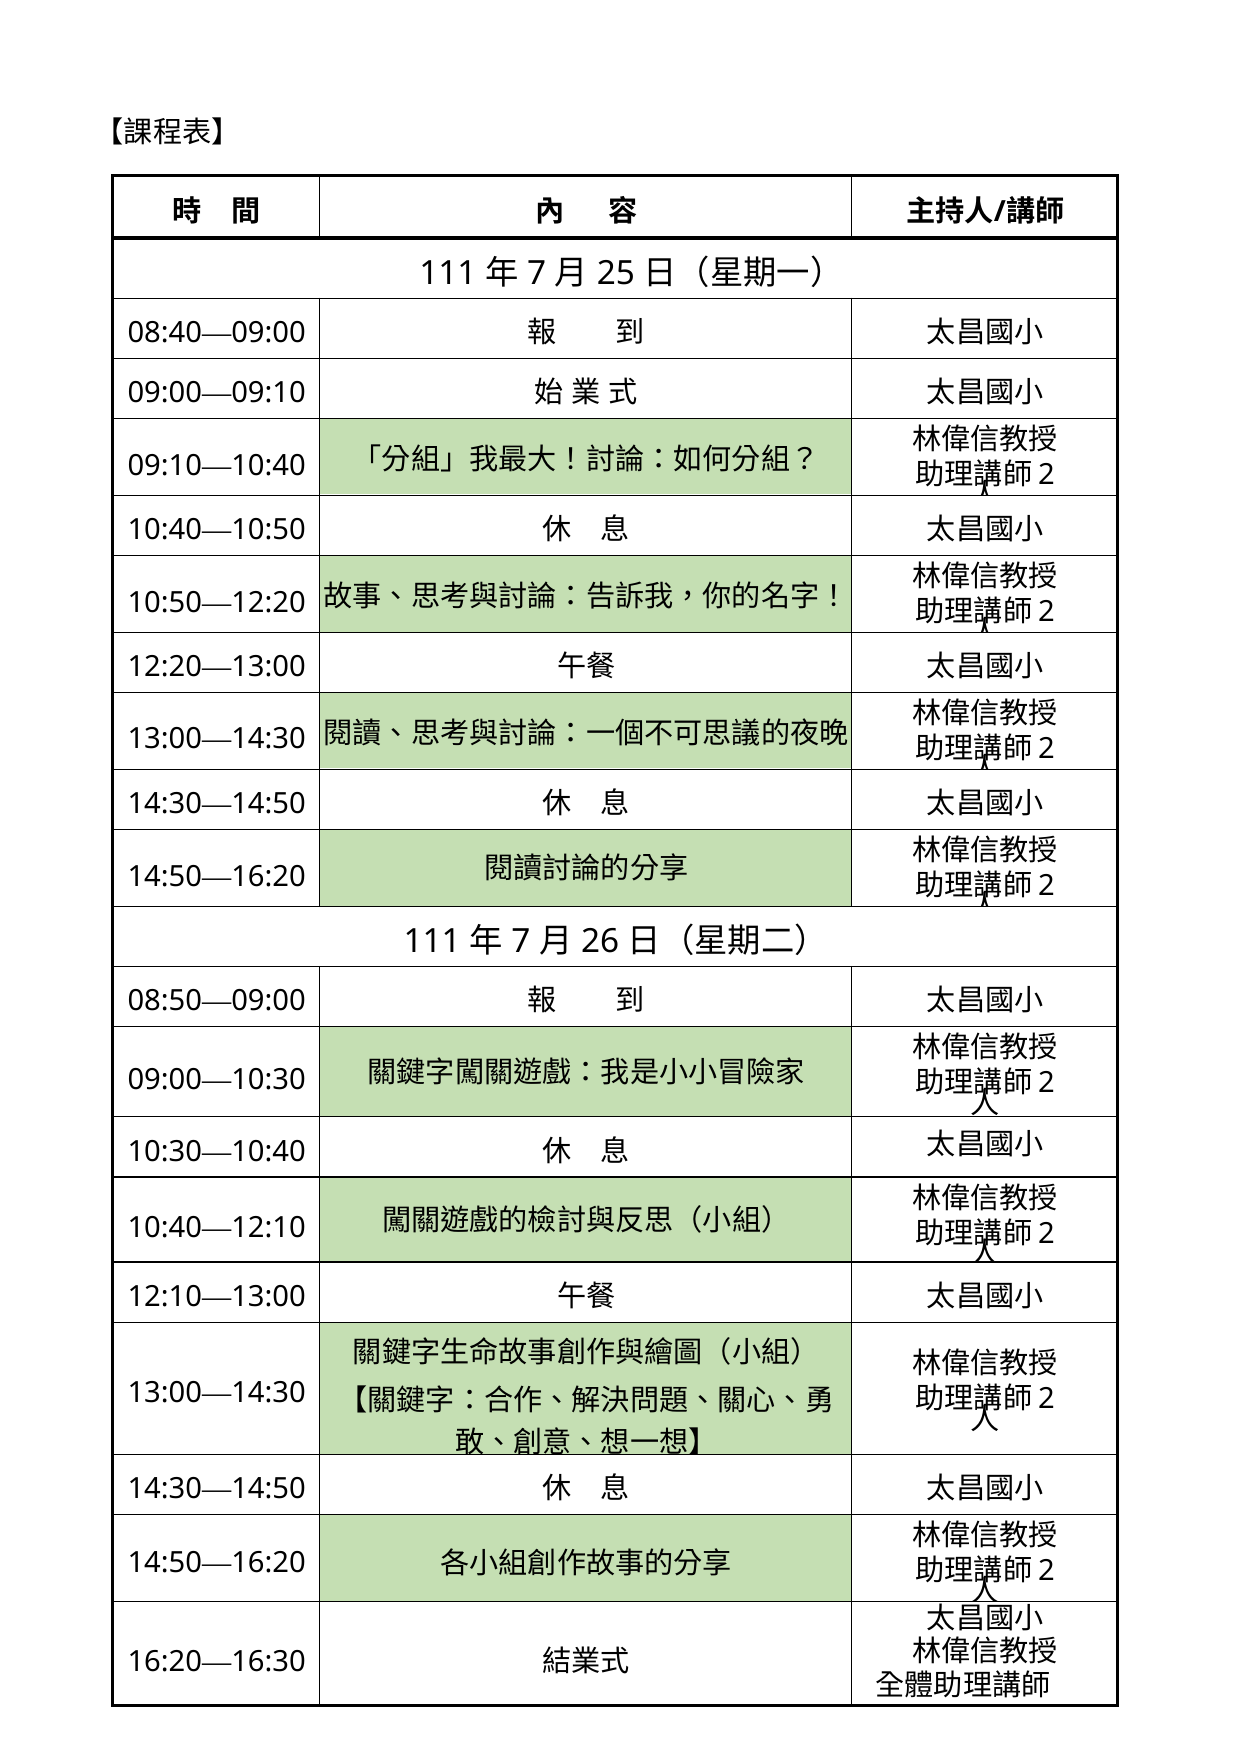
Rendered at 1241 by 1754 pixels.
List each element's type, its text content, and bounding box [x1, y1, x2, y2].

table_cell 111 年 7 月 26 日（星期二） [114, 907, 1116, 966]
table_cell 12:10—13:00 [114, 1263, 319, 1322]
table_cell 林偉信教授 助理講師2人 [852, 1515, 1116, 1601]
table_cell 太昌國小 [852, 359, 1116, 418]
table_cell 14:50—16:20 [114, 830, 319, 906]
table_cell 08:50—09:00 [114, 967, 319, 1026]
table_cell 太昌國小 [852, 496, 1116, 555]
table_cell 09:00—09:10 [114, 359, 319, 418]
table_cell 13:00—14:30 [114, 693, 319, 768]
table_cell 10:40—10:50 [114, 496, 319, 555]
table_cell 休 息 [320, 1117, 851, 1176]
table_cell 休 息 [320, 496, 851, 555]
table_cell 14:30—14:50 [114, 1455, 319, 1514]
table_cell 14:30—14:50 [114, 770, 319, 829]
table_cell 太昌國小 [852, 633, 1116, 692]
table_cell 09:10—10:40 [114, 419, 319, 494]
table_cell 林偉信教授 助理講師2人 [852, 419, 1116, 494]
table_cell 林偉信教授 助理講師2人 [852, 556, 1116, 632]
table_cell 「分組」我最大！討論：如何分組？ [320, 419, 851, 494]
table_cell 閱讀、思考與討論：一個不可思議的夜晚 [320, 693, 851, 768]
table_cell 午餐 [320, 1263, 851, 1322]
table_cell 各小組創作故事的分享 [320, 1515, 851, 1601]
table_cell 太昌國小 [852, 1263, 1116, 1322]
table_header 主持人/講師 [852, 177, 1116, 236]
table_cell 閱讀討論的分享 [320, 830, 851, 906]
table_cell 故事、思考與討論：告訴我，你的名字！ [320, 556, 851, 632]
table_cell 林偉信教授 助理講師2人 [852, 1178, 1116, 1261]
table_cell 10:30—10:40 [114, 1117, 319, 1176]
table_cell 16:20—16:30 [114, 1602, 319, 1703]
table_cell 12:20—13:00 [114, 633, 319, 692]
table_header 時 間 [114, 177, 319, 236]
table_cell 休 息 [320, 1455, 851, 1514]
table_cell 太昌國小 [852, 299, 1116, 358]
table_cell 林偉信教授 助理講師2人 [852, 830, 1116, 906]
table_cell 林偉信教授 助理講師2人 [852, 1027, 1116, 1116]
table_cell 太昌國小 [852, 1117, 1116, 1176]
text 【課程表】 [94, 112, 1115, 149]
table_cell 08:40—09:00 [114, 299, 319, 358]
table_cell 闖關遊戲的檢討與反思（小組） [320, 1178, 851, 1261]
table_cell 09:00—10:30 [114, 1027, 319, 1116]
table_cell 太昌國小 [852, 770, 1116, 829]
table_cell 10:50—12:20 [114, 556, 319, 632]
table_cell 報 到 [320, 299, 851, 358]
table_header 內 容 [320, 177, 851, 236]
table_cell 太昌國小 [852, 1455, 1116, 1514]
table_cell 報 到 [320, 967, 851, 1026]
table_cell 10:40—12:10 [114, 1178, 319, 1261]
table_cell 14:50—16:20 [114, 1515, 319, 1601]
table_cell 始 業 式 [320, 359, 851, 418]
table_cell 林偉信教授 助理講師2人 [852, 1323, 1116, 1454]
table_cell 林偉信教授 助理講師2人 [852, 693, 1116, 768]
table_cell 13:00—14:30 [114, 1323, 319, 1454]
table_cell 太昌國小 林偉信教授 全體助理講師 [852, 1602, 1116, 1703]
table_cell 休 息 [320, 770, 851, 829]
table_cell 關鍵字闖關遊戲：我是小小冒險家 [320, 1027, 851, 1116]
table_cell 關鍵字生命故事創作與繪圖（小組） 【關鍵字：合作、解決問題、關心、勇敢、創意、想一想】 [320, 1323, 851, 1454]
table_cell 午餐 [320, 633, 851, 692]
table_cell 太昌國小 [852, 967, 1116, 1026]
table_cell 結業式 [320, 1602, 851, 1703]
table_cell 111 年 7 月 25 日（星期一） [114, 240, 1116, 298]
